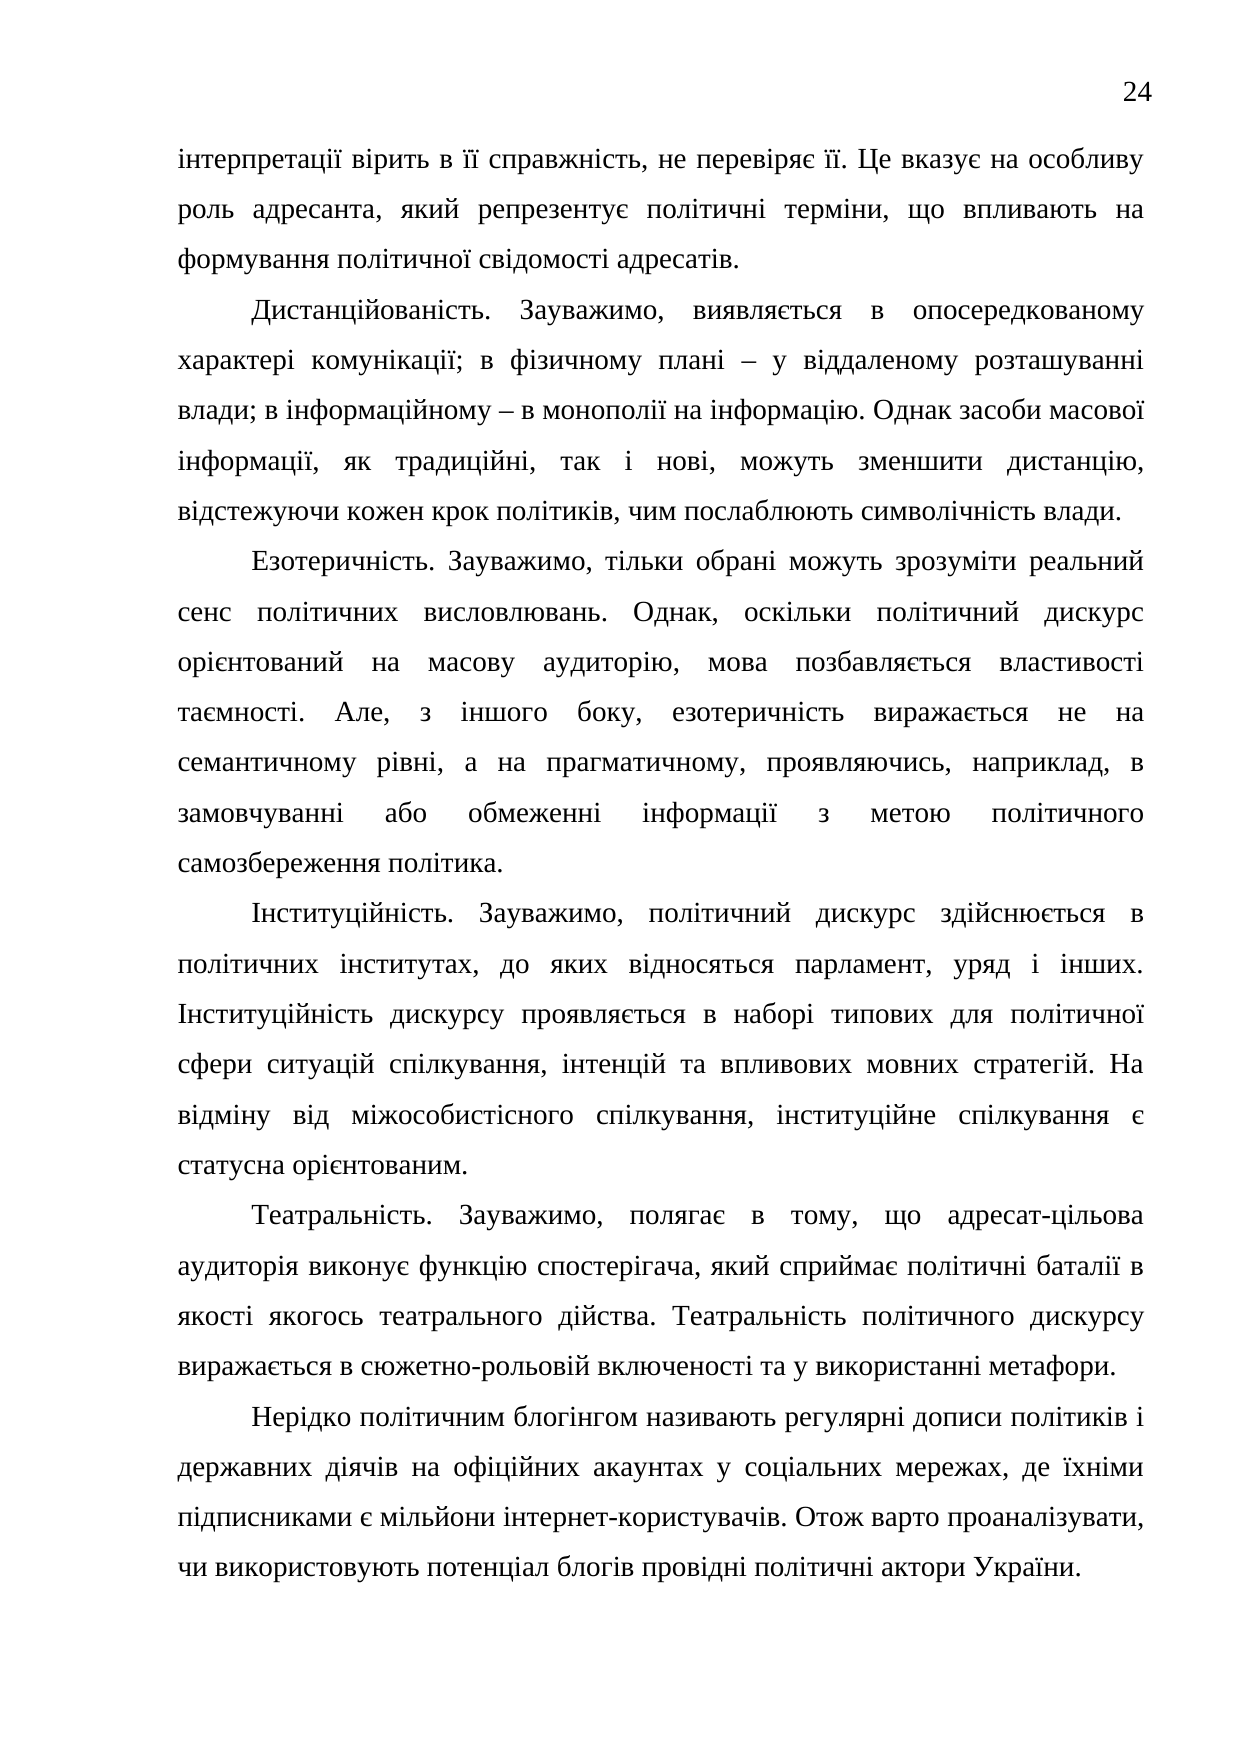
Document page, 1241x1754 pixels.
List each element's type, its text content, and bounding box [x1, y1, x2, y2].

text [177, 141, 1145, 275]
text Езотеричність. Зауважимо, тільки обрані можуть зрозуміти реальний сенс політичних висловлювань. Однак, оскільки політичний дискурс орієнтований на масову аудиторію, мова позбавляється властивості таємності. Але, з іншого боку, езотеричність виражається не на семантичному рівні, а на прагматичному, проявляючись, наприклад, в замовчуванні або обмеженні інформації з метою політичного самозбереження політика. [177, 543, 1145, 879]
text Нерідко політичним блогінгом називають регулярні дописи політиків і державних діячів на офіційних акаунтах у соціальних мережах, де їхніми підписниками є мільйони інтернет-користувачів. Отож варто проаналізувати, чи використовують потенціал блогів провідні політичні актори України. [177, 1399, 1145, 1583]
text Театральність. Зауважимо, полягає в тому, що адресат-цільова аудиторія виконує функцію спостерігача, який сприймає політичні баталії в якості якогось театрального дійства. Театральність політичного дискурсу виражається в сюжетно-рольовій включеності та у використанні метафори. [177, 1197, 1145, 1382]
text Дистанційованість. Зауважимо, виявляється в опосередкованому характері комунікації; в фізичному плані – у віддаленому розташуванні влади; в інформаційному – в монополії на інформацію. Однак засоби масової інформації, як традиційні, так і нові, можуть зменшити дистанцію, відстежуючи кожен крок політиків, чим послаблюють символічність влади. [177, 292, 1145, 527]
text Інституційність. Зауважимо, політичний дискурс здійснюється в політичних інститутах, до яких відносяться парламент, уряд і інших. Інституційність дискурсу проявляється в наборі типових для політичної сфери ситуацій спілкування, інтенцій та впливових мовних стратегій. На відміну від міжособистісного спілкування, інституційне спілкування є статусна орієнтованим. [177, 896, 1145, 1181]
